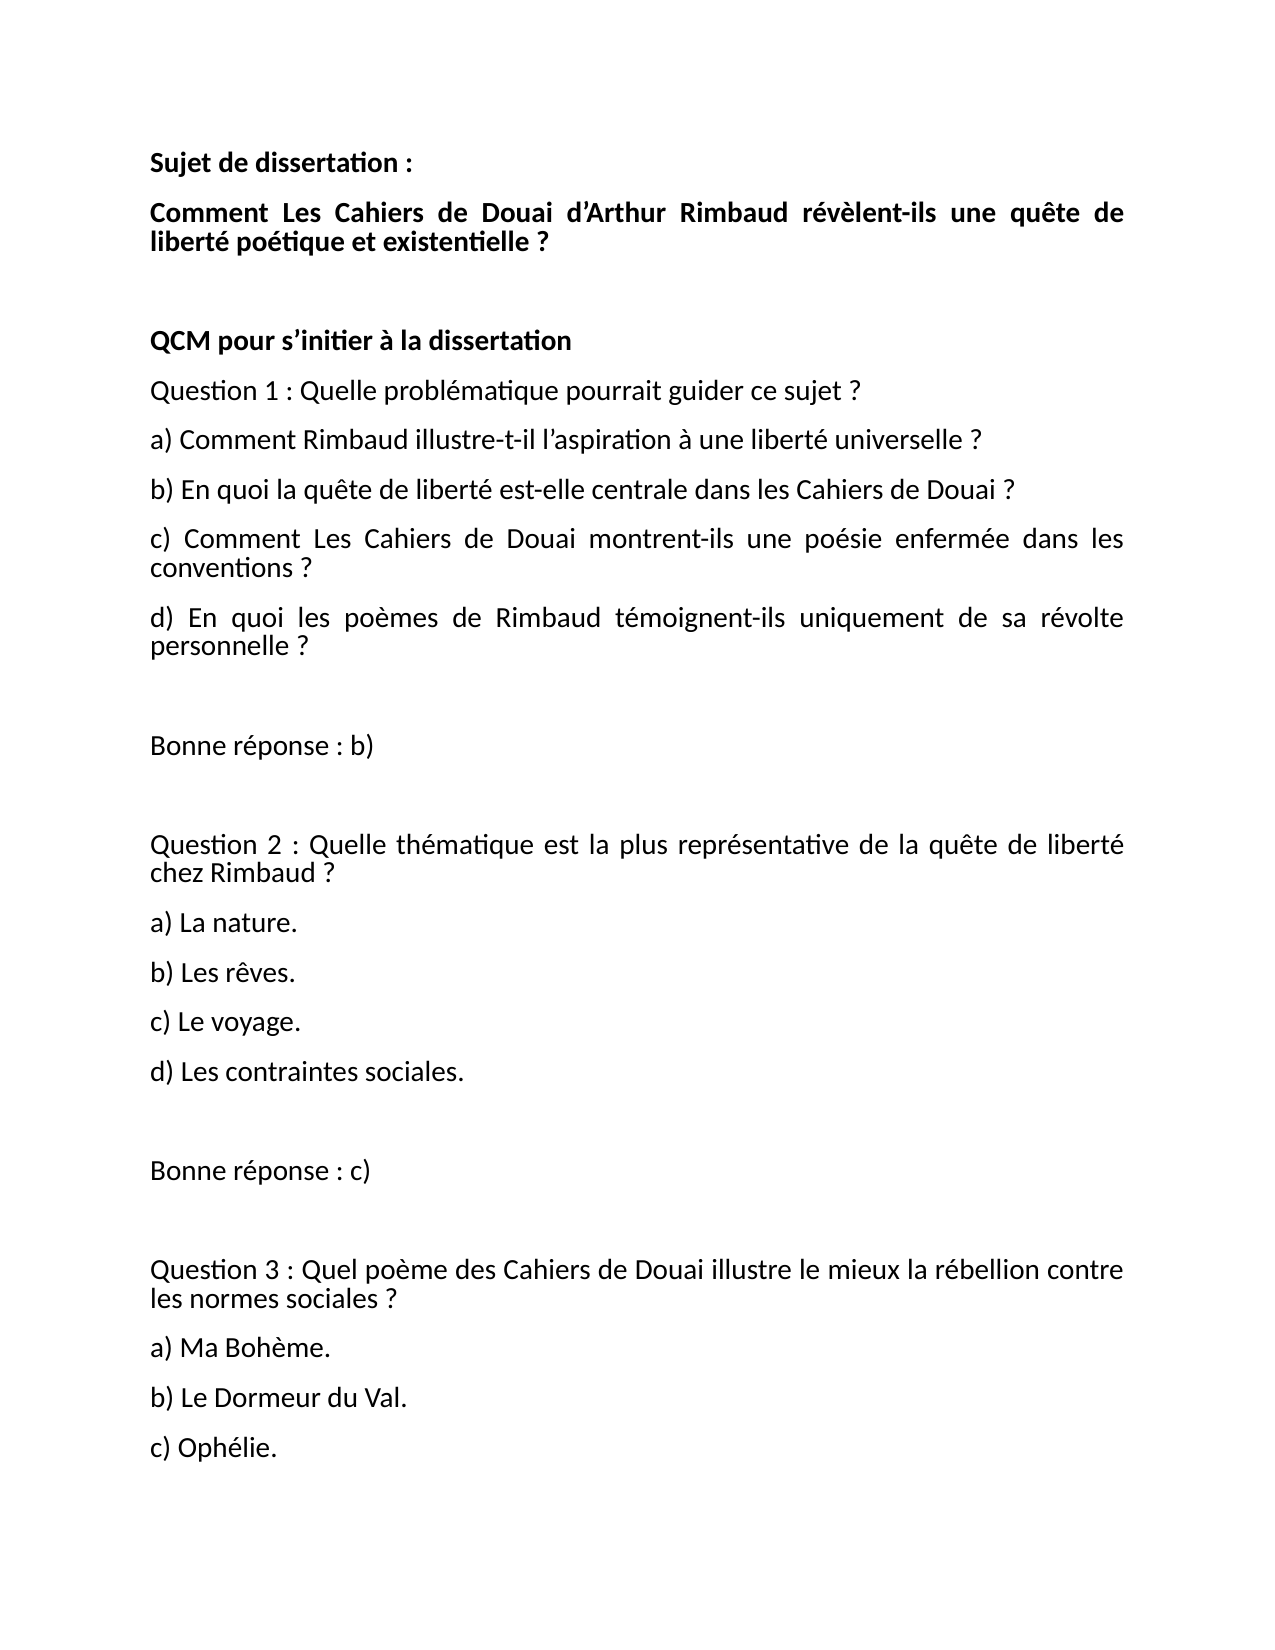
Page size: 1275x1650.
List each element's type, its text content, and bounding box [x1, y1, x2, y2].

text c) Ophélie. [150, 1434, 1125, 1463]
text Bonne réponse : c) [150, 1157, 1125, 1186]
text d) En quoi les poèmes de Rimbaud témoignent-ils uniquement de sa révolte personnelle ? [150, 604, 1125, 662]
text Comment Les Cahiers de Douai d’Arthur Rimbaud révèlent-ils une quête de liberté poétique et existentielle ? [150, 199, 1125, 257]
text Bonne réponse : b) [150, 732, 1125, 761]
text Sujet de dissertation : [150, 150, 1125, 179]
text b) Le Dormeur du Val. [150, 1384, 1125, 1413]
text Question 2 : Quelle thématique est la plus représentative de la quête de liberté chez Rimbaud ? [150, 831, 1125, 889]
text a) Comment Rimbaud illustre-t-il l’aspiration à une liberté universelle ? [150, 427, 1125, 455]
text QCM pour s’initier à la dissertation [150, 327, 1125, 356]
text b) Les rêves. [150, 959, 1125, 988]
text b) En quoi la quête de liberté est-elle centrale dans les Cahiers de Douai ? [150, 476, 1125, 505]
text d) Les contraintes sociales. [150, 1058, 1125, 1087]
text c) Comment Les Cahiers de Douai montrent-ils une poésie enfermée dans les conventions ? [150, 526, 1125, 583]
text Question 3 : Quel poème des Cahiers de Douai illustre le mieux la rébellion contre les normes sociales ? [150, 1257, 1125, 1314]
text c) Le voyage. [150, 1009, 1125, 1037]
text Question 1 : Quelle problématique pourrait guider ce sujet ? [150, 377, 1125, 406]
text a) La nature. [150, 909, 1125, 938]
text a) Ma Bohème. [150, 1335, 1125, 1364]
